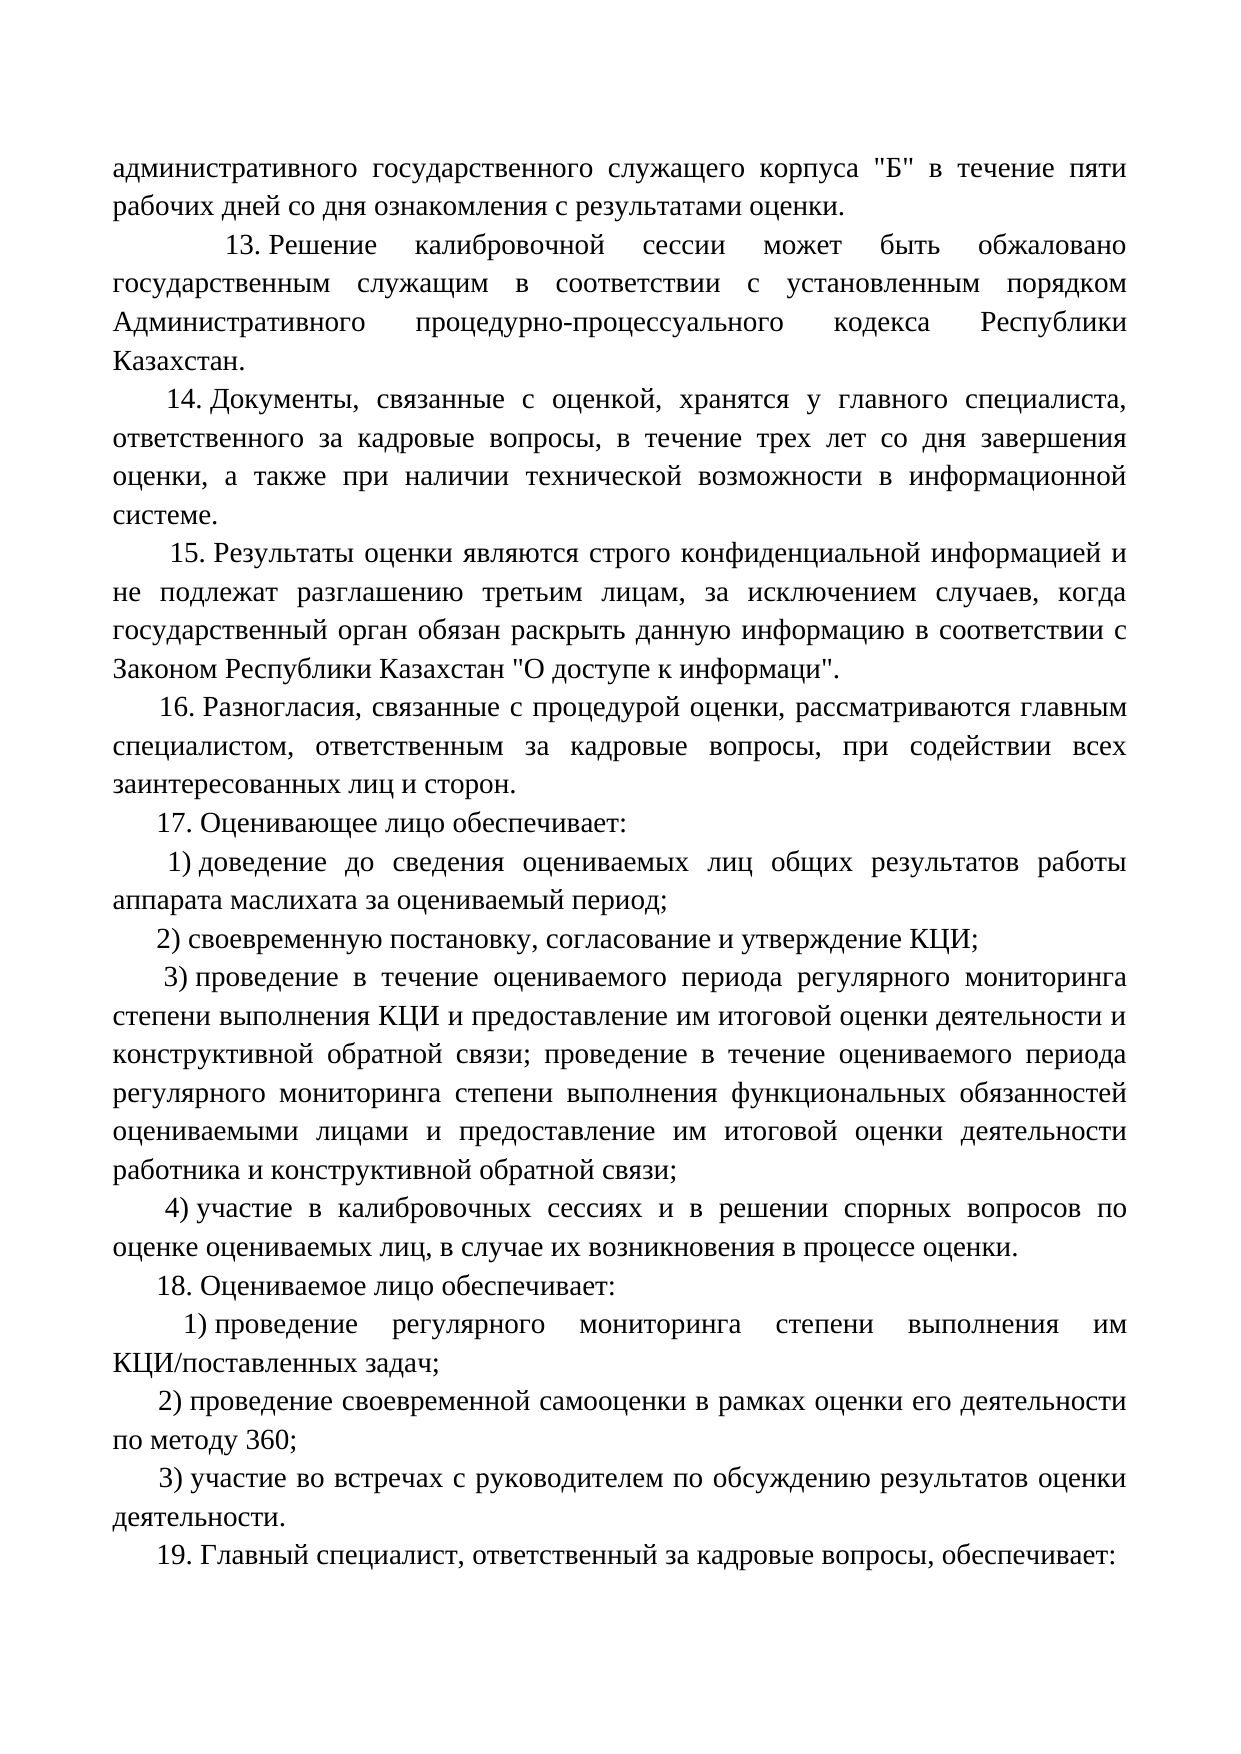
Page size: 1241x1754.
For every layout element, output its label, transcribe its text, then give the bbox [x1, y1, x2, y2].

text 14. Документы, связанные с оценкой, хранятся у главного специалиста, ответственного за кадровые вопросы, в течение трех лет со дня завершения оценки, а также при наличии технической возможности в информационной системе. [112, 381, 1128, 530]
text 19. Главный специалист, ответственный за кадровые вопросы, обеспечивает: [112, 1537, 1128, 1571]
text 2) проведение своевременной самооценки в рамках оценки его деятельности по методу 360; [112, 1383, 1128, 1455]
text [112, 150, 1128, 222]
text 3) проведение в течение оцениваемого периода регулярного мониторинга степени выполнения КЦИ и предоставление им итоговой оценки деятельности и конструктивной обратной связи; проведение в течение оцениваемого периода регулярного мониторинга степени выполнения функциональных обязанностей оцениваемыми лицами и предоставление им итоговой оценки деятельности работника и конструктивной обратной связи; [112, 959, 1128, 1186]
text 18. Оцениваемое лицо обеспечивает: [112, 1268, 1128, 1301]
text 1) проведение регулярного мониторинга степени выполнения им КЦИ/поставленных задач; [112, 1306, 1128, 1378]
text 1) доведение до сведения оцениваемых лиц общих результатов работы аппарата маслихата за оцениваемый период; [112, 844, 1128, 916]
text 2) своевременную постановку, согласование и утверждение КЦИ; [112, 921, 1128, 954]
text 17. Оценивающее лицо обеспечивает: [112, 805, 1128, 839]
text 16. Разногласия, связанные с процедурой оценки, рассматриваются главным специалистом, ответственным за кадровые вопросы, при содействии всех заинтересованных лиц и сторон. [112, 689, 1128, 800]
text 3) участие во встречах с руководителем по обсуждению результатов оценки деятельности. [112, 1460, 1128, 1532]
text 13. Решение калибровочной сессии может быть обжаловано государственным служащим в соответствии с установленным порядком Административного процедурно-процессуального кодекса Республики Казахстан. [112, 227, 1128, 376]
text 4) участие в калибровочных сессиях и в решении спорных вопросов по оценке оцениваемых лиц, в случае их возникновения в процессе оценки. [112, 1191, 1128, 1263]
text 15. Результаты оценки являются строго конфиденциальной информацией и не подлежат разглашению третьим лицам, за исключением случаев, когда государственный орган обязан раскрыть данную информацию в соответствии с Законом Республики Казахстан "О доступе к информаци". [112, 535, 1128, 684]
